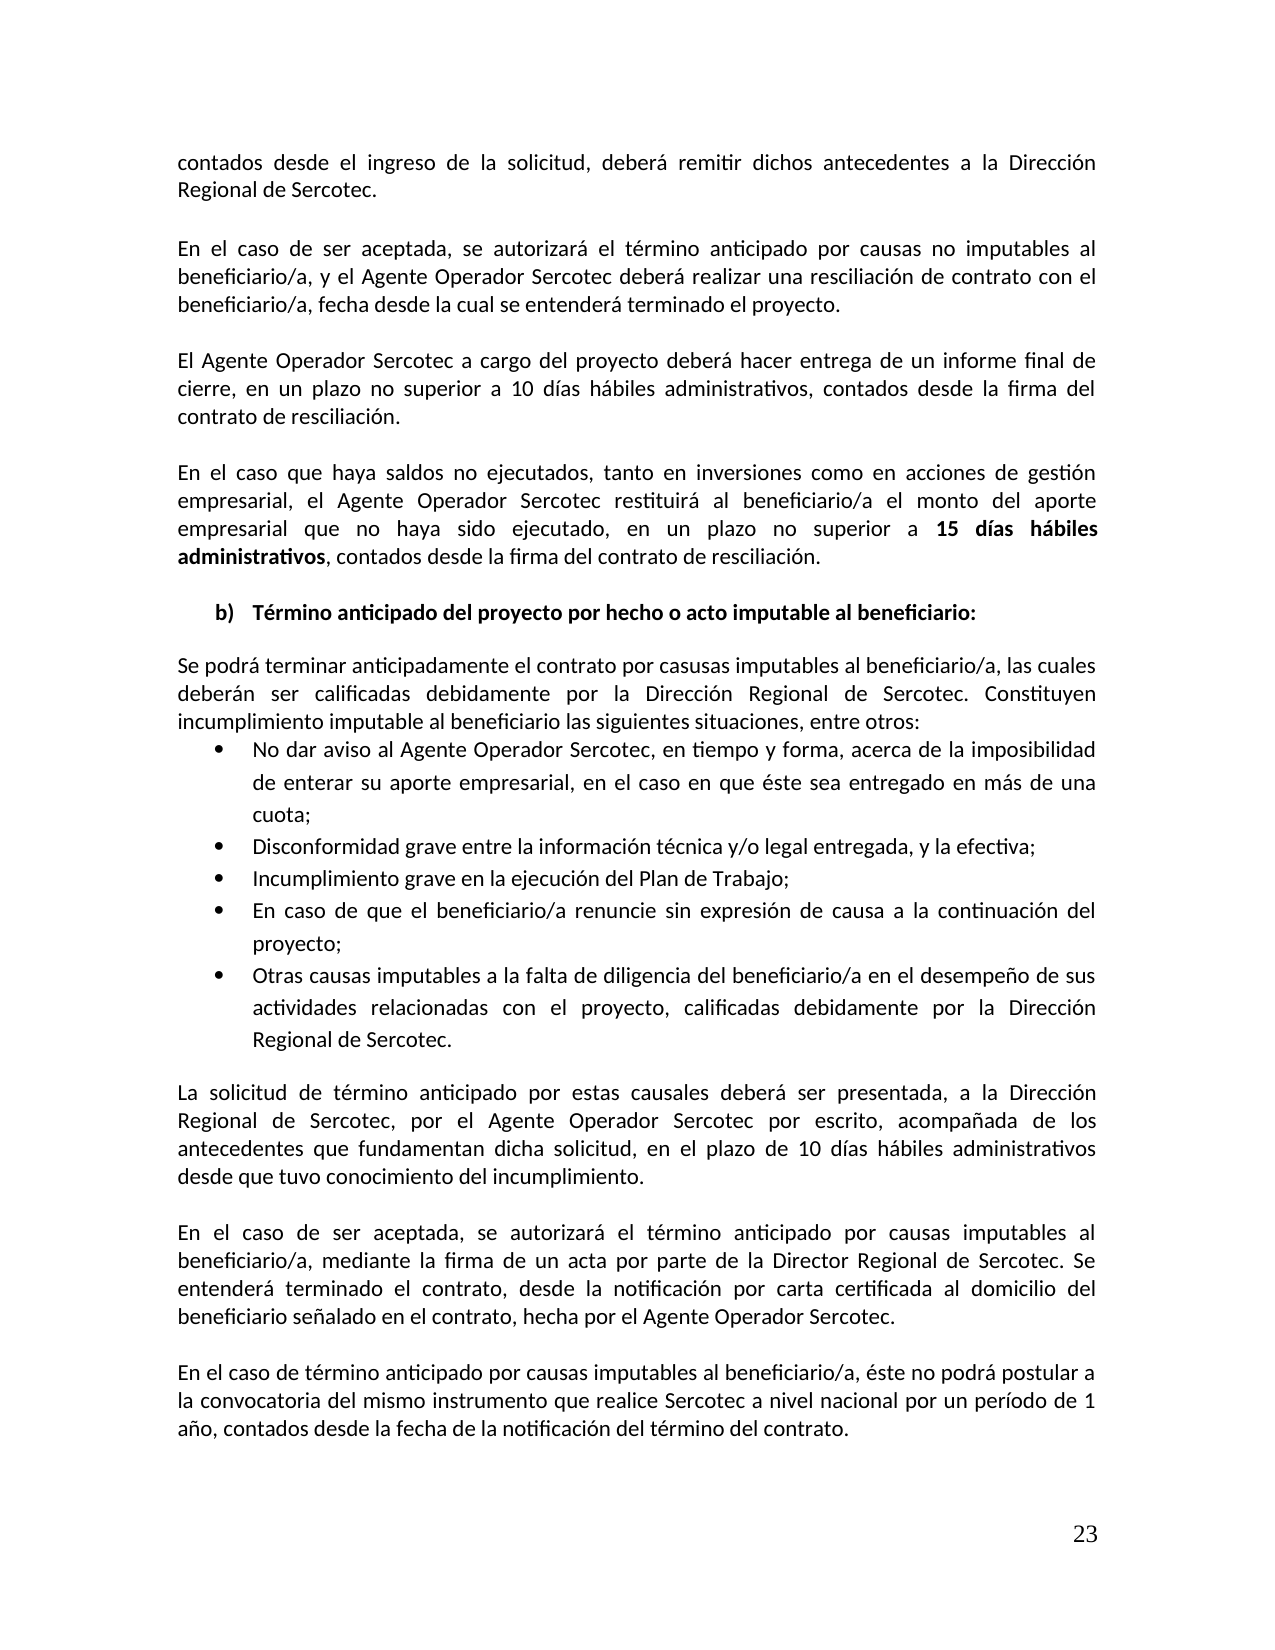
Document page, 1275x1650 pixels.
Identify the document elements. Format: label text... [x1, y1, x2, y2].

text El Agente Operador Sercotec a cargo del proyecto deberá hacer entrega de un informe final de cierre, en un plazo no superior a 10 días hábiles administrativos, contados desde la firma del contrato de resciliación. [177, 346, 1098, 430]
text En el caso de ser aceptada, se autorizará el término anticipado por causas imputables al beneficiario/a, mediante la firma de un acta por parte de la Director Regional de Sercotec. Se entenderá terminado el contrato, desde la notificación por carta certificada al domicilio del beneficiario señalado en el contrato, hecha por el Agente Operador Sercotec. [177, 1218, 1098, 1330]
list Otras causas imputables a la falta de diligencia del beneficiario/a en el desempeño de sus actividades relacionadas con el proyecto, calificadas debidamente por la Dirección Regional de Sercotec. [215, 961, 1098, 1053]
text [177, 148, 1098, 204]
text En el caso de término anticipado por causas imputables al beneficiario/a, éste no podrá postular a la convocatoria del mismo instrumento que realice Sercotec a nivel nacional por un período de 1 año, contados desde la fecha de la notificación del término del contrato. [177, 1358, 1098, 1442]
text La solicitud de término anticipado por estas causales deberá ser presentada, a la Dirección Regional de Sercotec, por el Agente Operador Sercotec por escrito, acompañada de los antecedentes que fundamentan dicha solicitud, en el plazo de 10 días hábiles administrativos desde que tuvo conocimiento del incumplimiento. [177, 1078, 1098, 1190]
list No dar aviso al Agente Operador Sercotec, en tiempo y forma, acerca de la imposibilidad de enterar su aporte empresarial, en el caso en que éste sea entregado en más de una cuota; [215, 736, 1098, 828]
text En el caso de ser aceptada, se autorizará el término anticipado por causas no imputables al beneficiario/a, y el Agente Operador Sercotec deberá realizar una resciliación de contrato con el beneficiario/a, fecha desde la cual se entenderá terminado el proyecto. [177, 234, 1098, 318]
text Se podrá terminar anticipadamente el contrato por casusas imputables al beneficiario/a, las cuales deberán ser calificadas debidamente por la Dirección Regional de Sercotec. Constituyen incumplimiento imputable al beneficiario las siguientes situaciones, entre otros: [177, 651, 1098, 736]
list Término anticipado del proyecto por hecho o acto imputable al beneficiario: [215, 598, 1098, 626]
text En el caso que haya saldos no ejecutados, tanto en inversiones como en acciones de gestión empresarial, el Agente Operador Sercotec restituirá al beneficiario/a el monto del aporte empresarial que no haya sido ejecutado, en un plazo no superior a 15 días hábiles administrativos, contados desde la firma del contrato de resciliación. [177, 458, 1098, 570]
list Disconformidad grave entre la información técnica y/o legal entregada, y la efectiva; [215, 832, 1098, 860]
list Incumplimiento grave en la ejecución del Plan de Trabajo; [215, 864, 1098, 892]
list En caso de que el beneficiario/a renuncie sin expresión de causa a la continuación del proyecto; [215, 896, 1098, 957]
